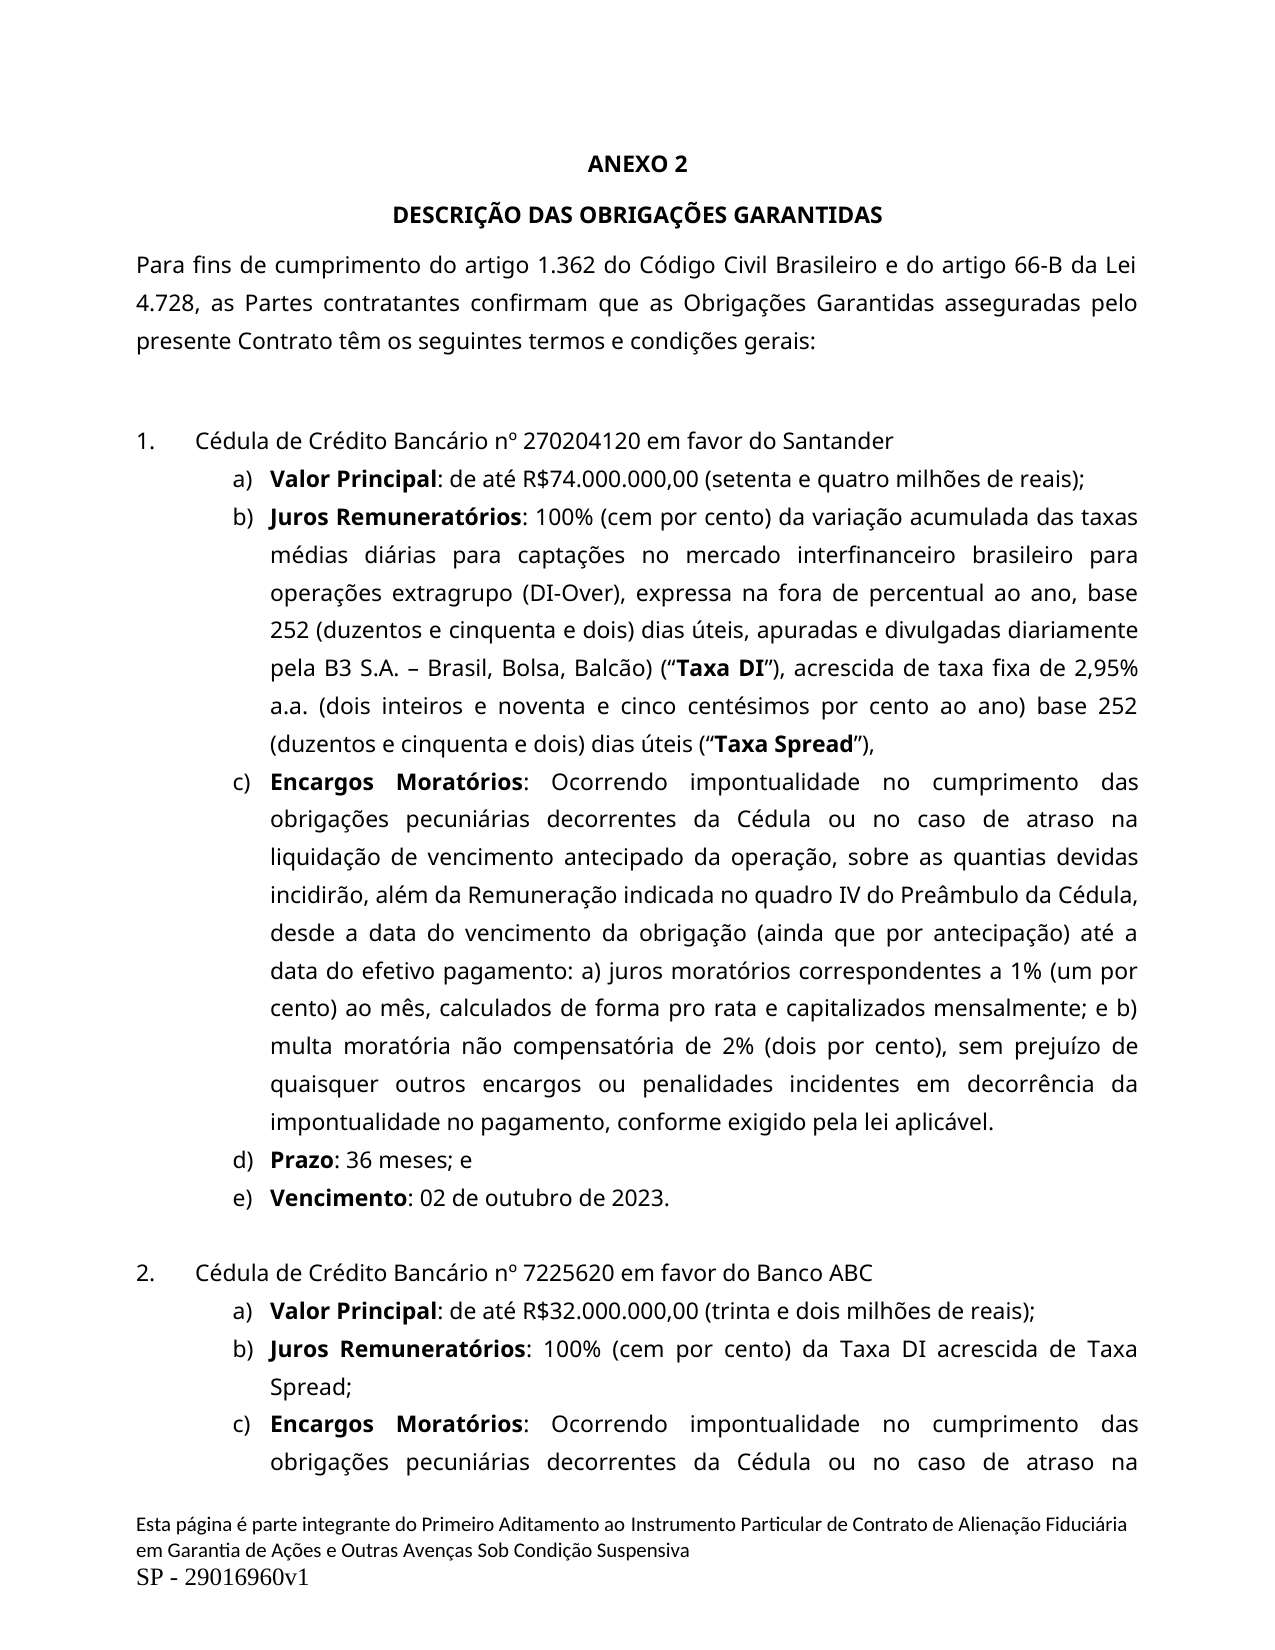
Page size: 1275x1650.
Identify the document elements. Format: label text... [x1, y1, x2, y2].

list Valor Principal: de até R$74.000.000,00 (setenta e quatro milhões de reais); [232, 463, 1139, 494]
list Prazo: 36 meses; e [232, 1144, 1139, 1175]
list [232, 1408, 1139, 1477]
text Para fins de cumprimento do artigo 1.362 do Código Civil Brasileiro e do artigo 66-B da Lei 4.728, as Partes contratantes confirmam que as Obrigações Garantidas asseguradas pelo presente Contrato têm os seguintes termos e condições gerais: [136, 249, 1139, 356]
list Cédula de Crédito Bancário nº 270204120 em favor do Santander [136, 425, 1139, 456]
list Vencimento: 02 de outubro de 2023. [232, 1181, 1139, 1213]
subtitle ANEXO 2 [136, 148, 1139, 179]
list Valor Principal: de até R$32.000.000,00 (trinta e dois milhões de reais); [232, 1295, 1139, 1326]
list Juros Remuneratórios: 100% (cem por cento) da Taxa DI acrescida de Taxa Spread; [232, 1333, 1139, 1402]
list Cédula de Crédito Bancário nº 7225620 em favor do Banco ABC [136, 1257, 1139, 1288]
list Juros Remuneratórios: 100% (cem por cento) da variação acumulada das taxas médias diárias para captações no mercado interfinanceiro brasileiro para operações extragrupo (DI-Over), expressa na fora de percentual ao ano, base 252 (duzentos e cinquenta e dois) dias úteis, apuradas e divulgadas diariamente pela B3 S.A. – Brasil, Bolsa, Balcão) (“Taxa DI”), acrescida de taxa fixa de 2,95% a.a. (dois inteiros e noventa e cinco centésimos por cento ao ano) base 252 (duzentos e cinquenta e dois) dias úteis (“Taxa Spread”), [232, 501, 1139, 759]
subtitle DESCRIÇÃO DAS OBRIGAÇÕES GARANTIDAS [136, 199, 1139, 230]
